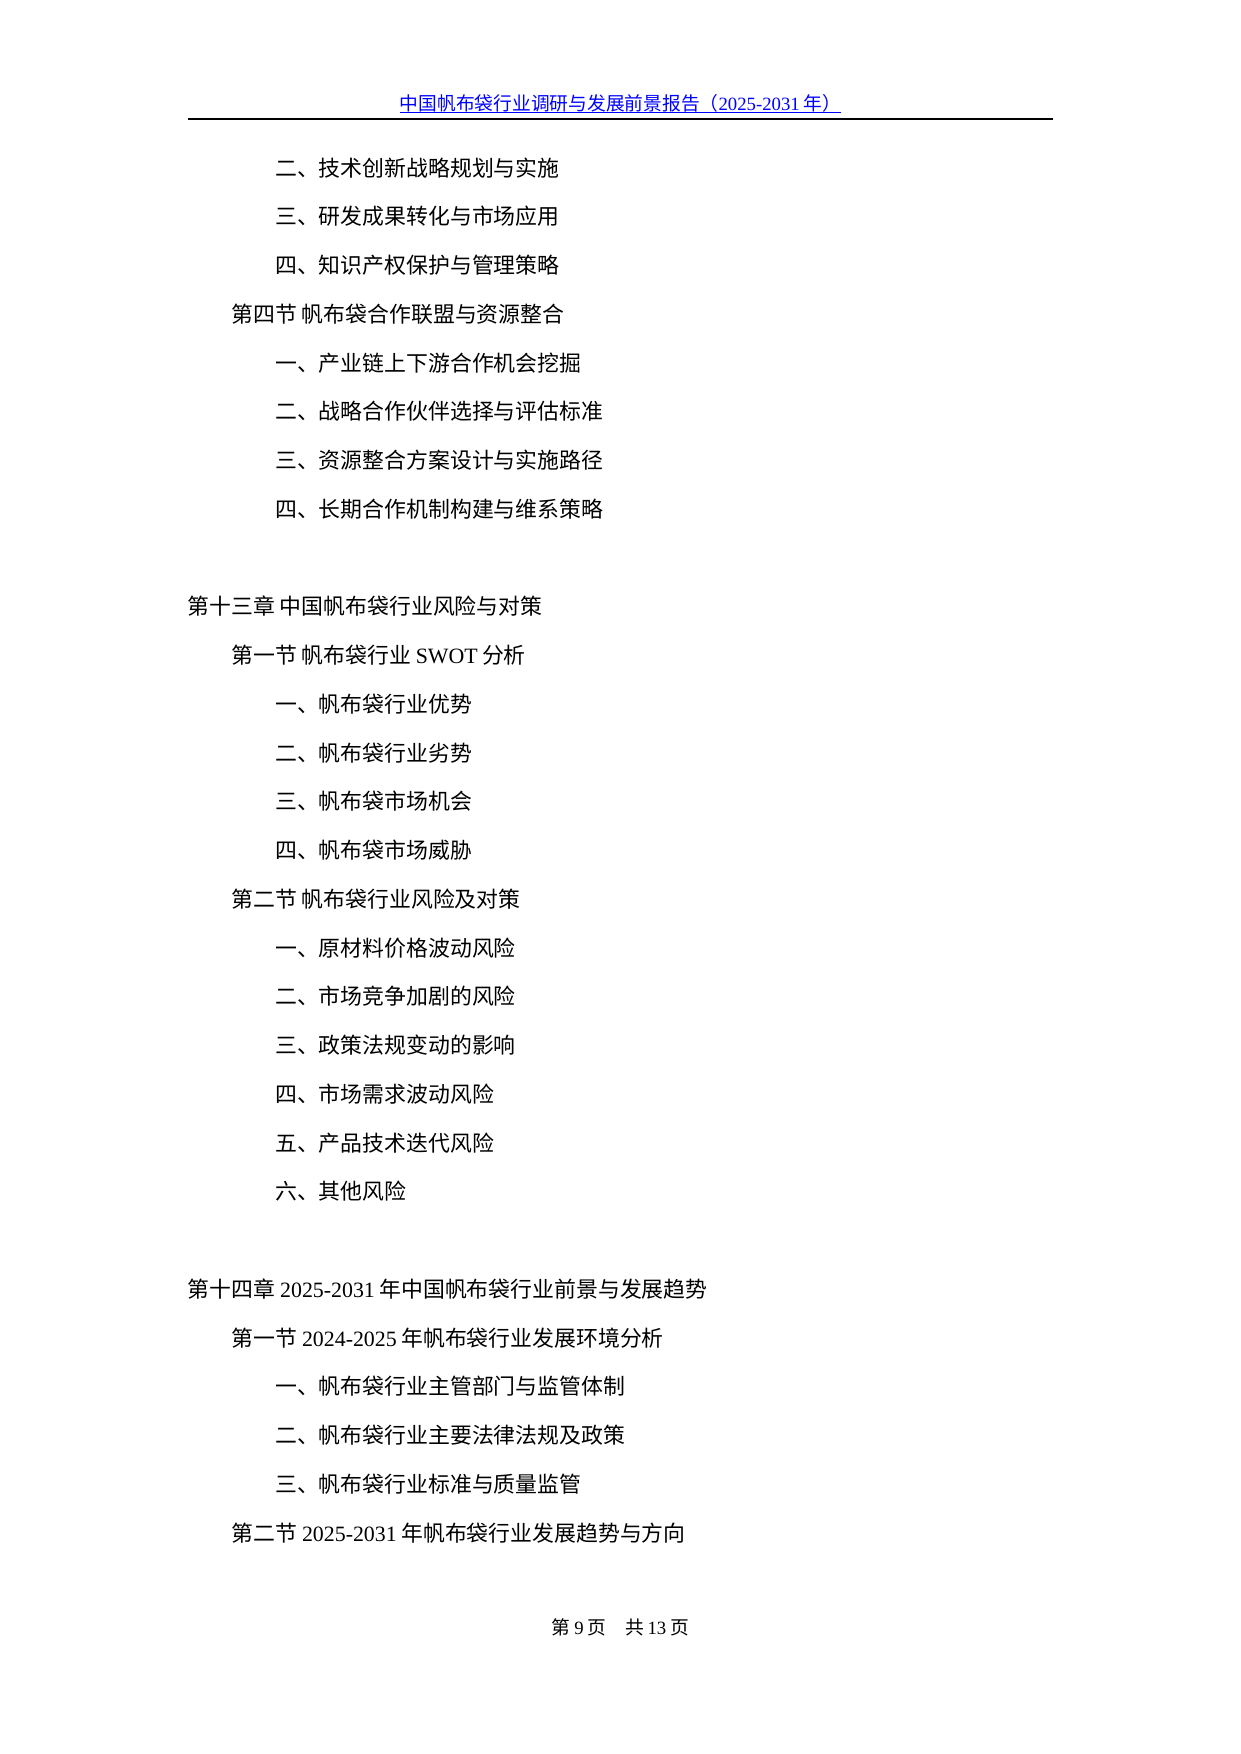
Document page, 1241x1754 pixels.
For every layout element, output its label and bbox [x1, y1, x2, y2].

text [187, 150, 1053, 1548]
